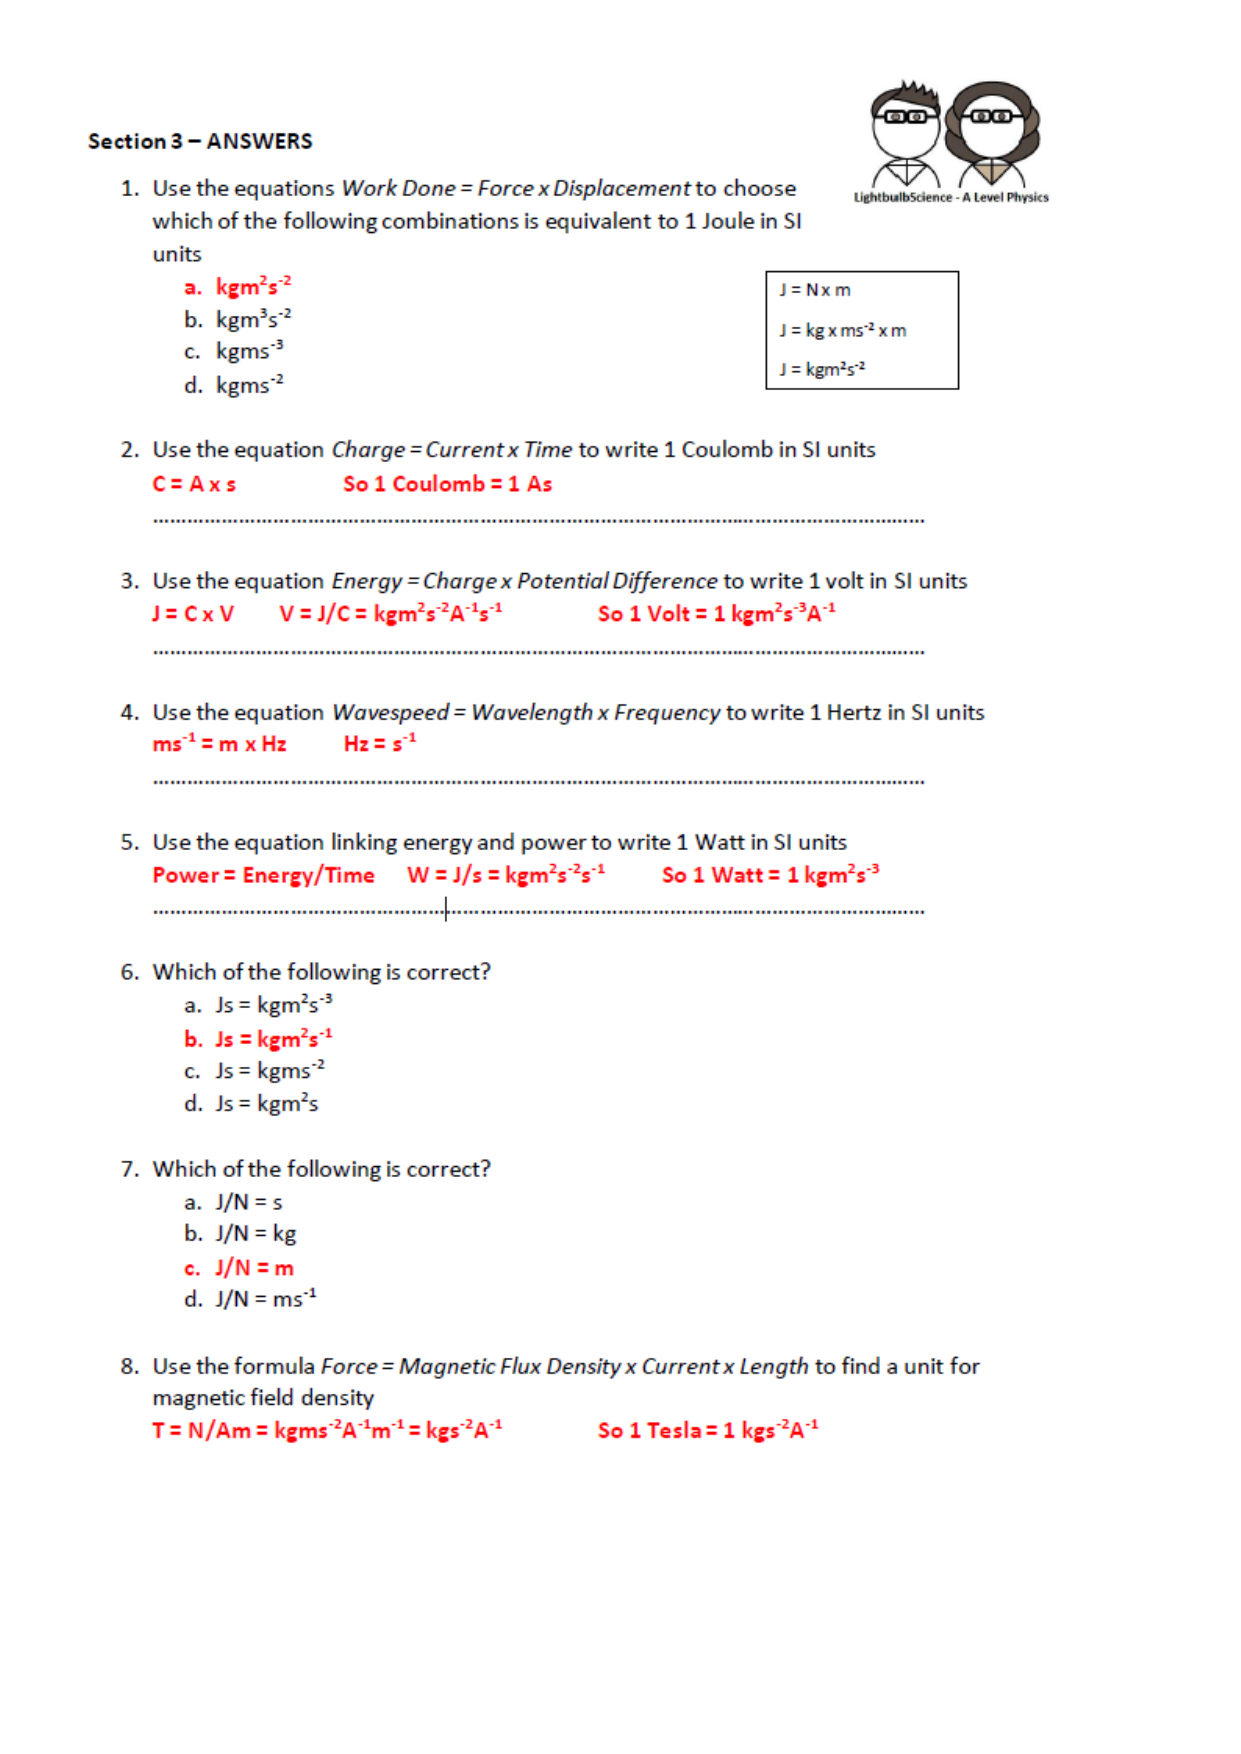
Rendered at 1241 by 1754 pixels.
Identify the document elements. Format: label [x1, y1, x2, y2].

picture [75, 75, 1055, 1468]
